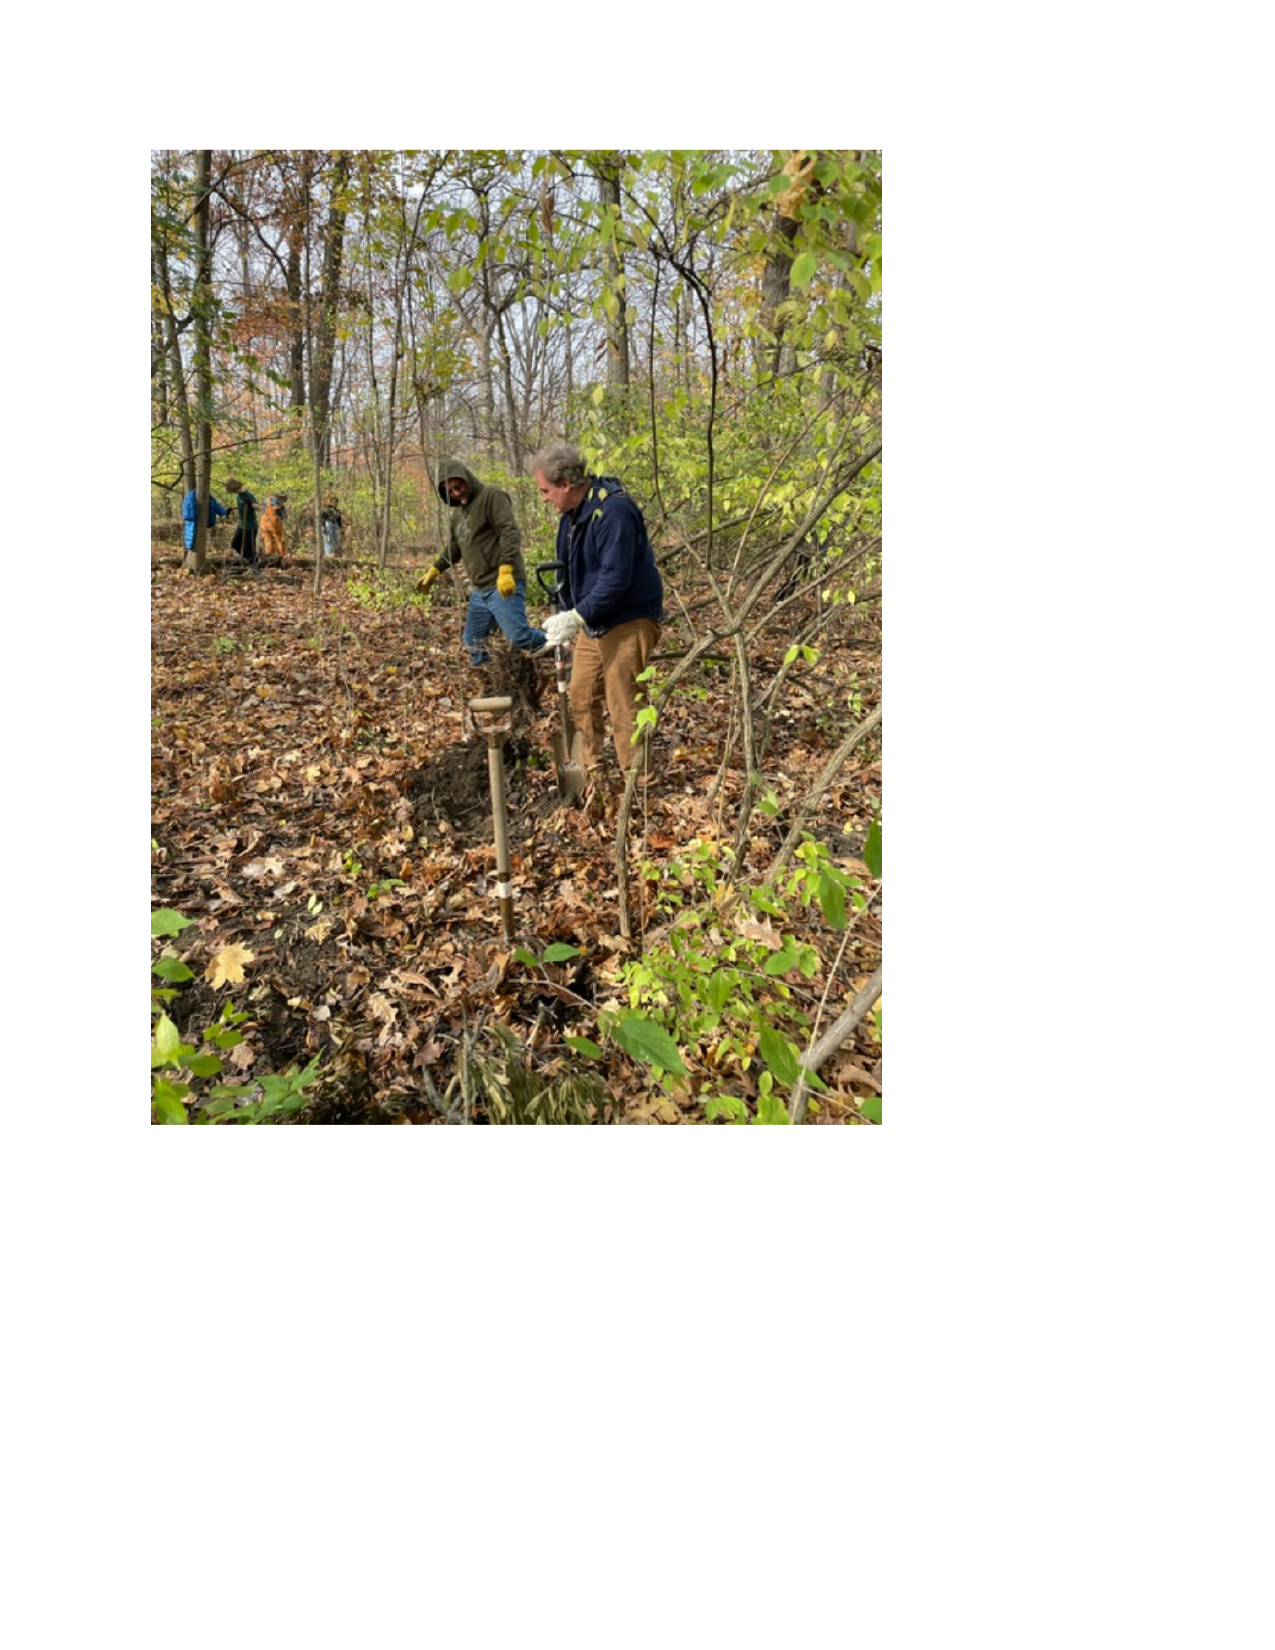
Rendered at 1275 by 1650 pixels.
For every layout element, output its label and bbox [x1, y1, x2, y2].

picture [151, 151, 882, 1124]
